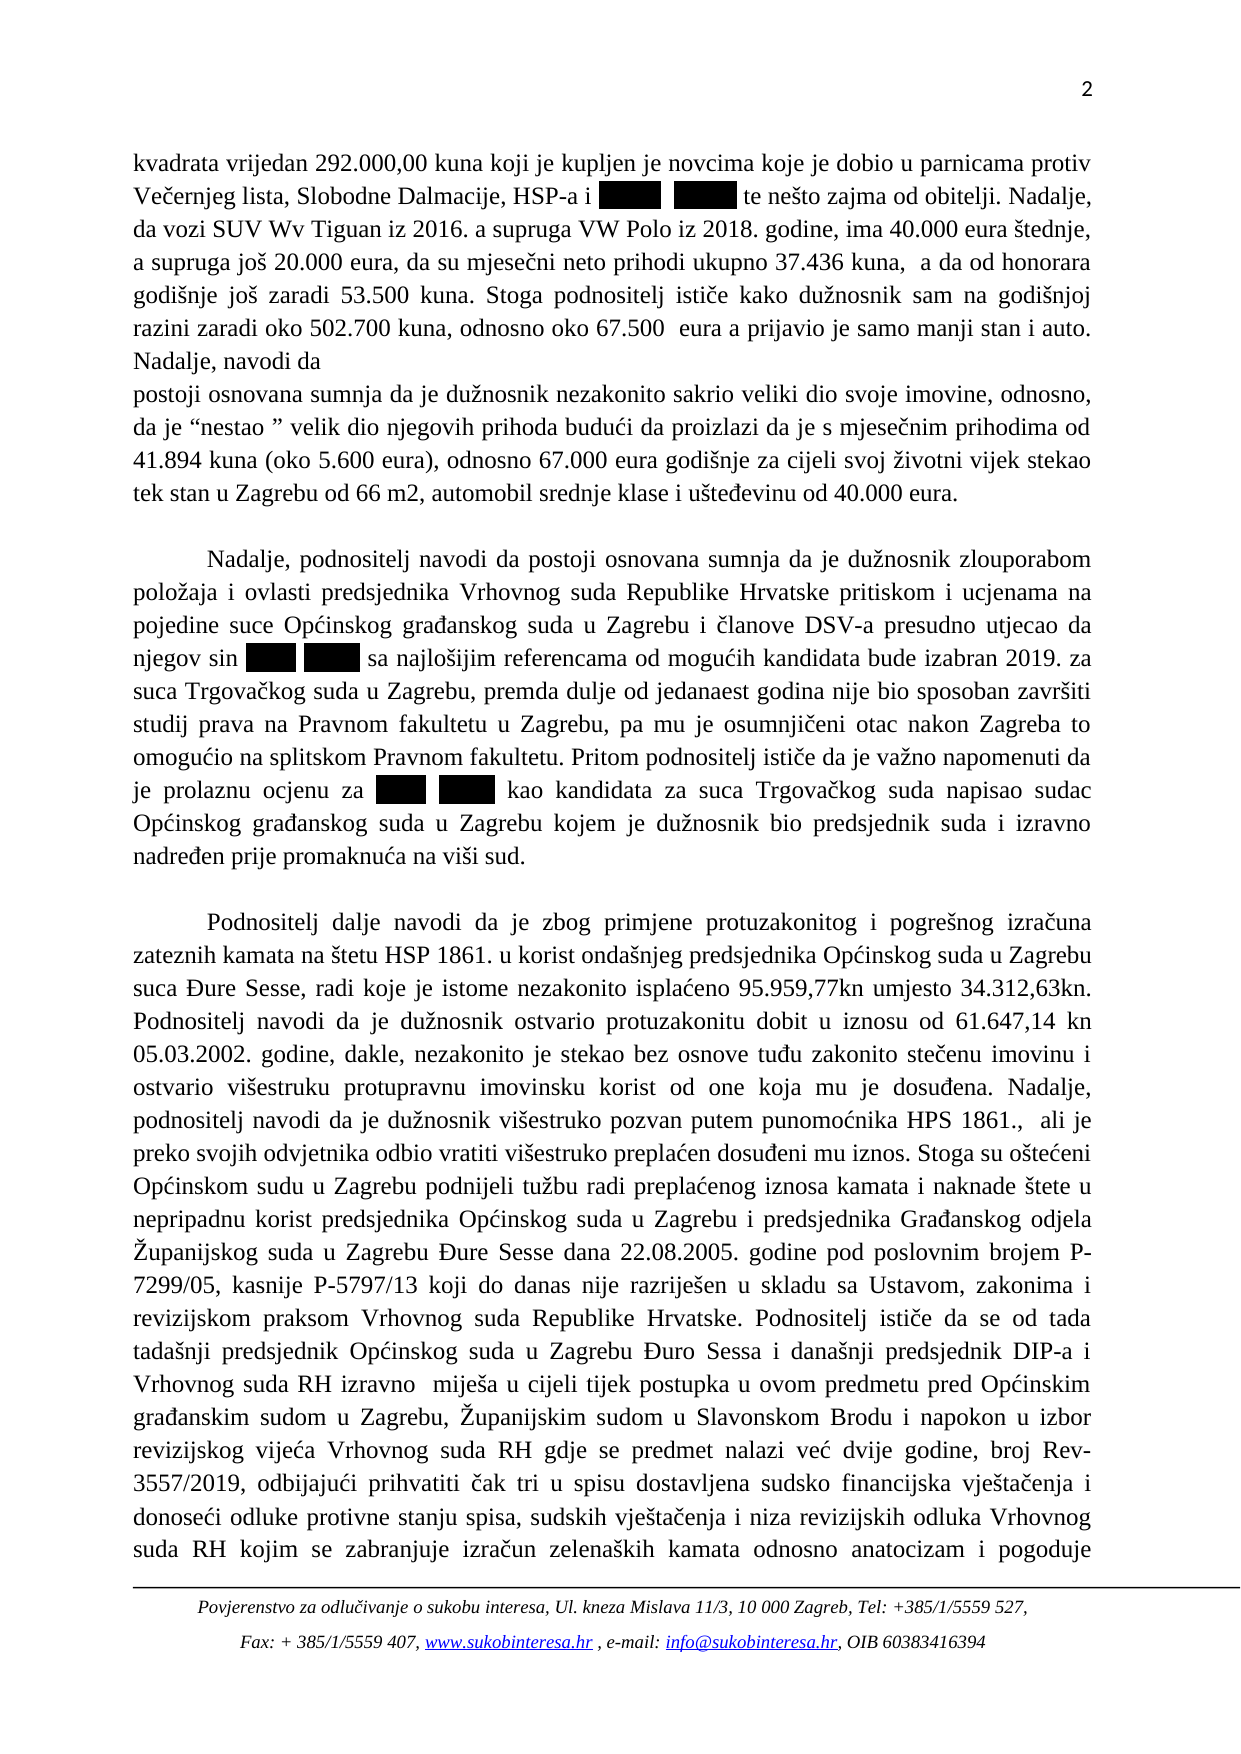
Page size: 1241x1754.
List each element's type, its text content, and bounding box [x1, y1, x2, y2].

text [133, 148, 1092, 374]
text postoji osnovana sumnja da je dužnosnik nezakonito sakrio veliki dio svoje imovine, odnosno, da je “nestao ” velik dio njegovih prihoda budući da proizlazi da je s mjesečnim prihodima od 41.894 kuna (oko 5.600 eura), odnosno 67.000 eura godišnje za cijeli svoj životni vijek stekao tek stan u Zagrebu od 66 m2, automobil srednje klase i ušteđevinu od 40.000 eura. [133, 379, 1092, 507]
text Nadalje, podnositelj navodi da postoji osnovana sumnja da je dužnosnik zlouporabom položaja i ovlasti predsjednika Vrhovnog suda Republike Hrvatske pritiskom i ucjenama na pojedine suce Općinskog građanskog suda u Zagrebu i članove DSV-a presudno utjecao da njegov sin …… ……. sa najlošijim referencama od mogućih kandidata bude izabran 2019. za suca Trgovačkog suda u Zagrebu, premda dulje od jedanaest godina nije bio sposoban završiti studij prava na Pravnom fakultetu u Zagrebu, pa mu je osumnjičeni otac nakon Zagreba to omogućio na splitskom Pravnom fakultetu. Pritom podnositelj ističe da je važno napomenuti da je prolaznu ocjenu za …… ……. kao kandidata za suca Trgovačkog suda napisao sudac Općinskog građanskog suda u Zagrebu kojem je dužnosnik bio predsjednik suda i izravno nadređen prije promaknuća na viši sud. [133, 544, 1092, 870]
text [133, 907, 1092, 1563]
